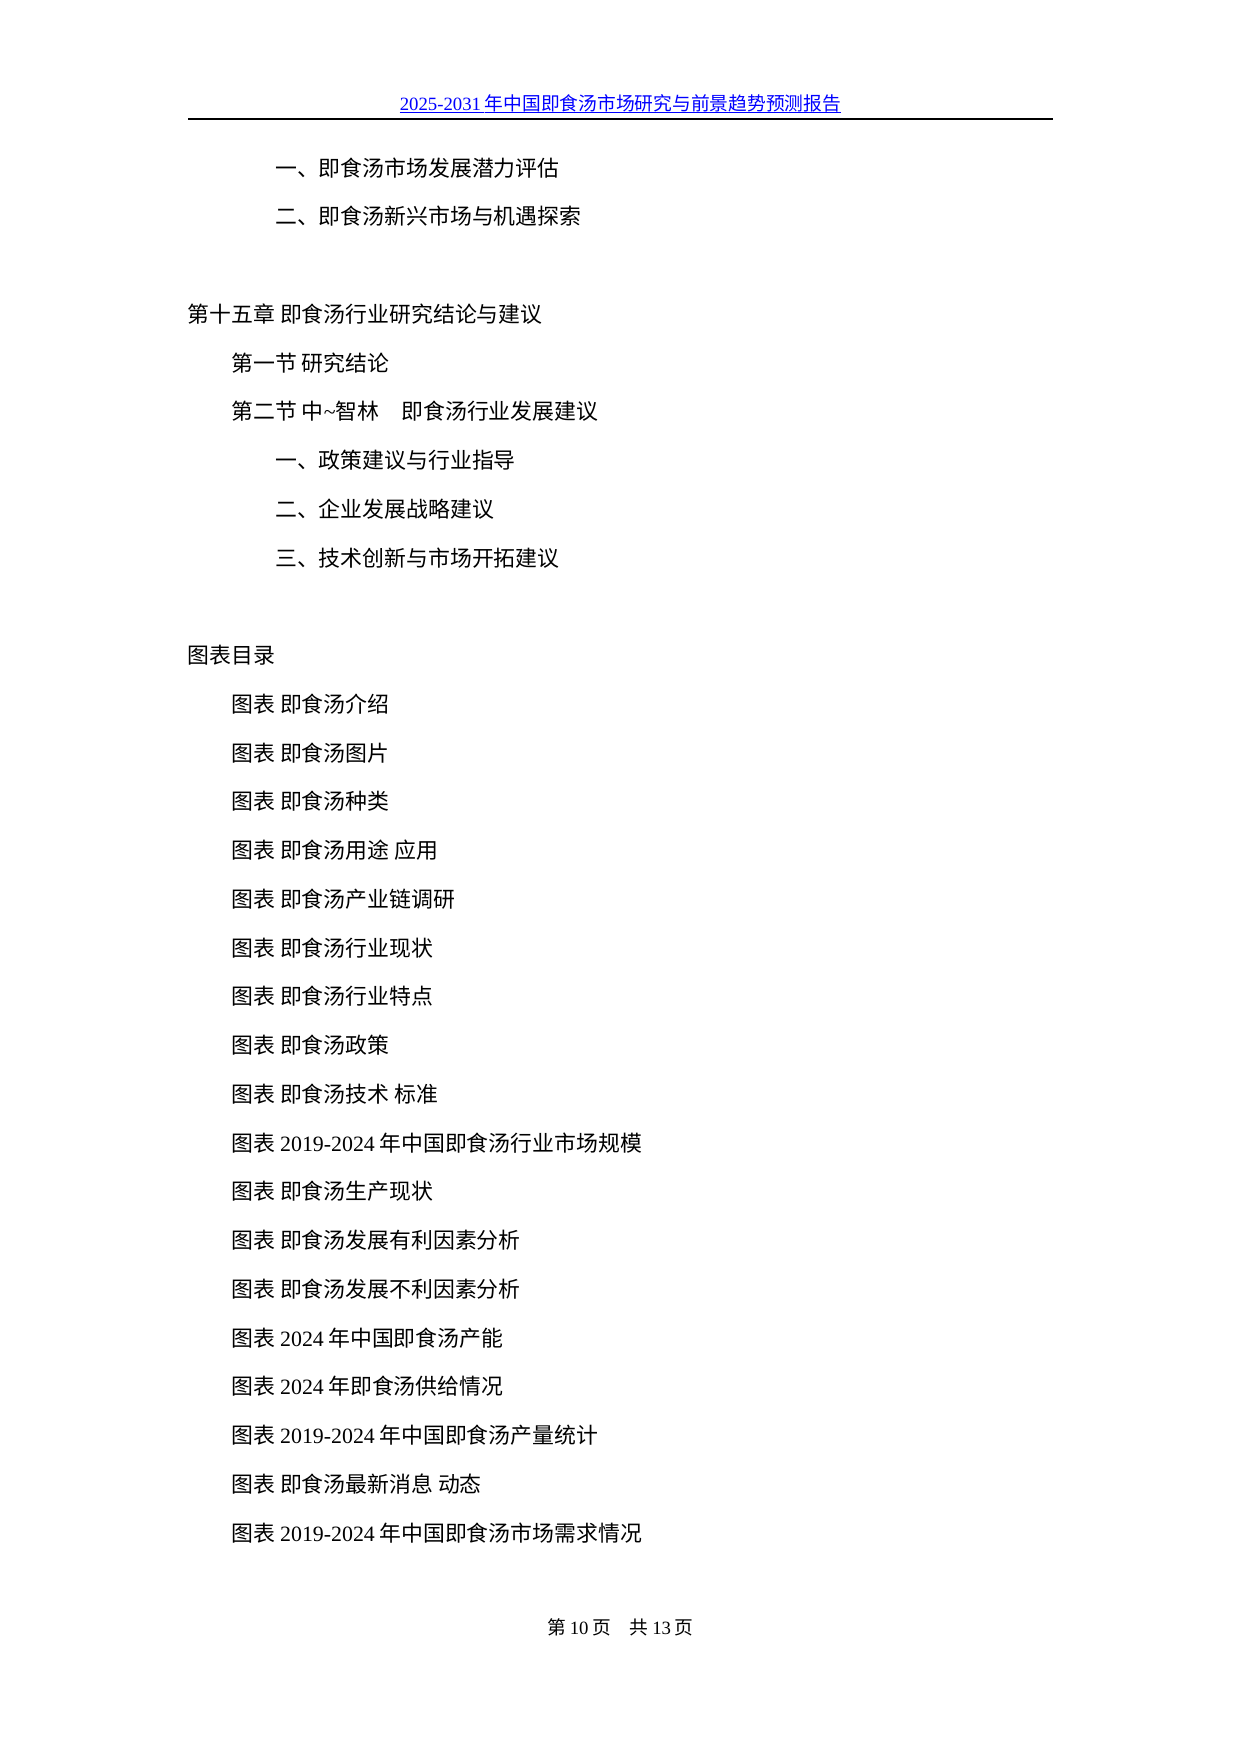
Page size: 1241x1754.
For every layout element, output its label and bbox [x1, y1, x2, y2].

text [187, 150, 1053, 1548]
